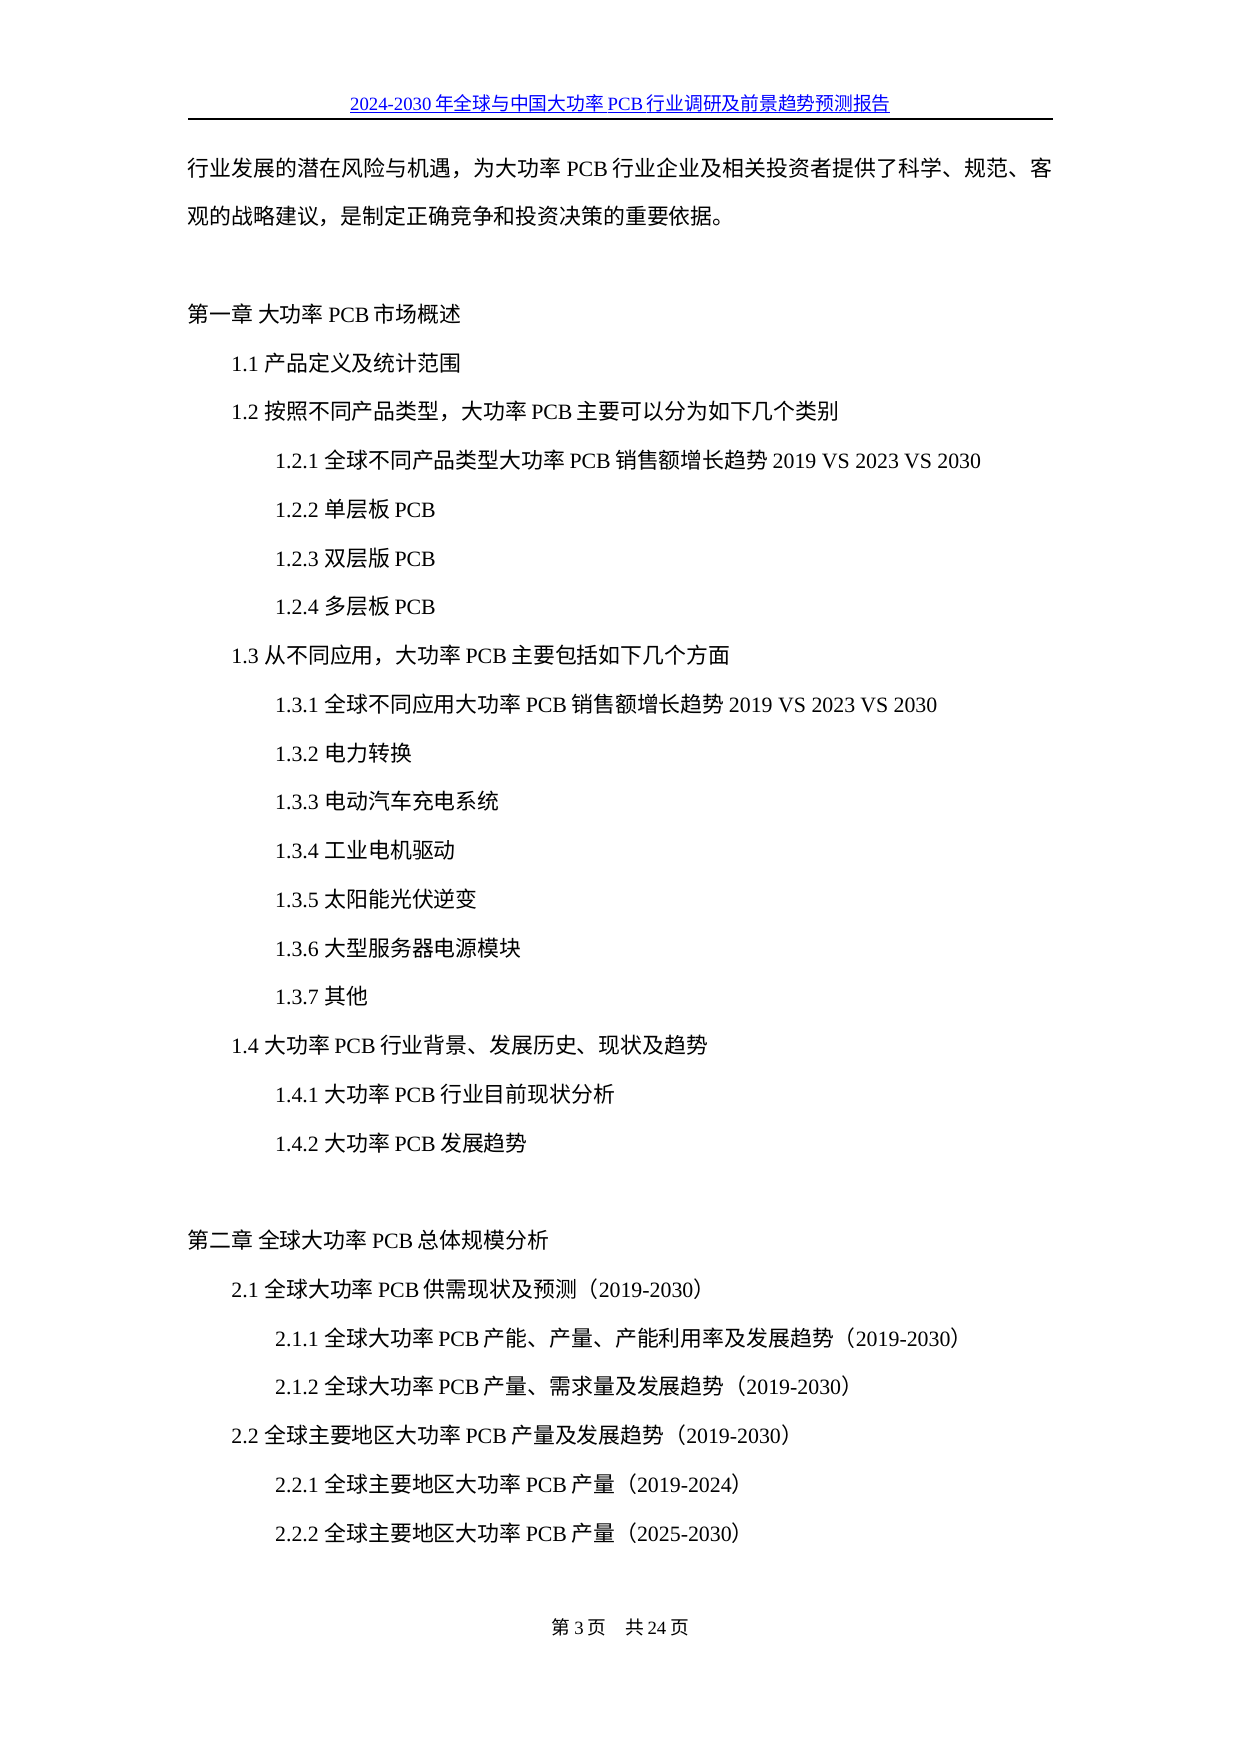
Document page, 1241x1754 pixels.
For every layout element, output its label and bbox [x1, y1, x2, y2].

text [187, 150, 1053, 1548]
